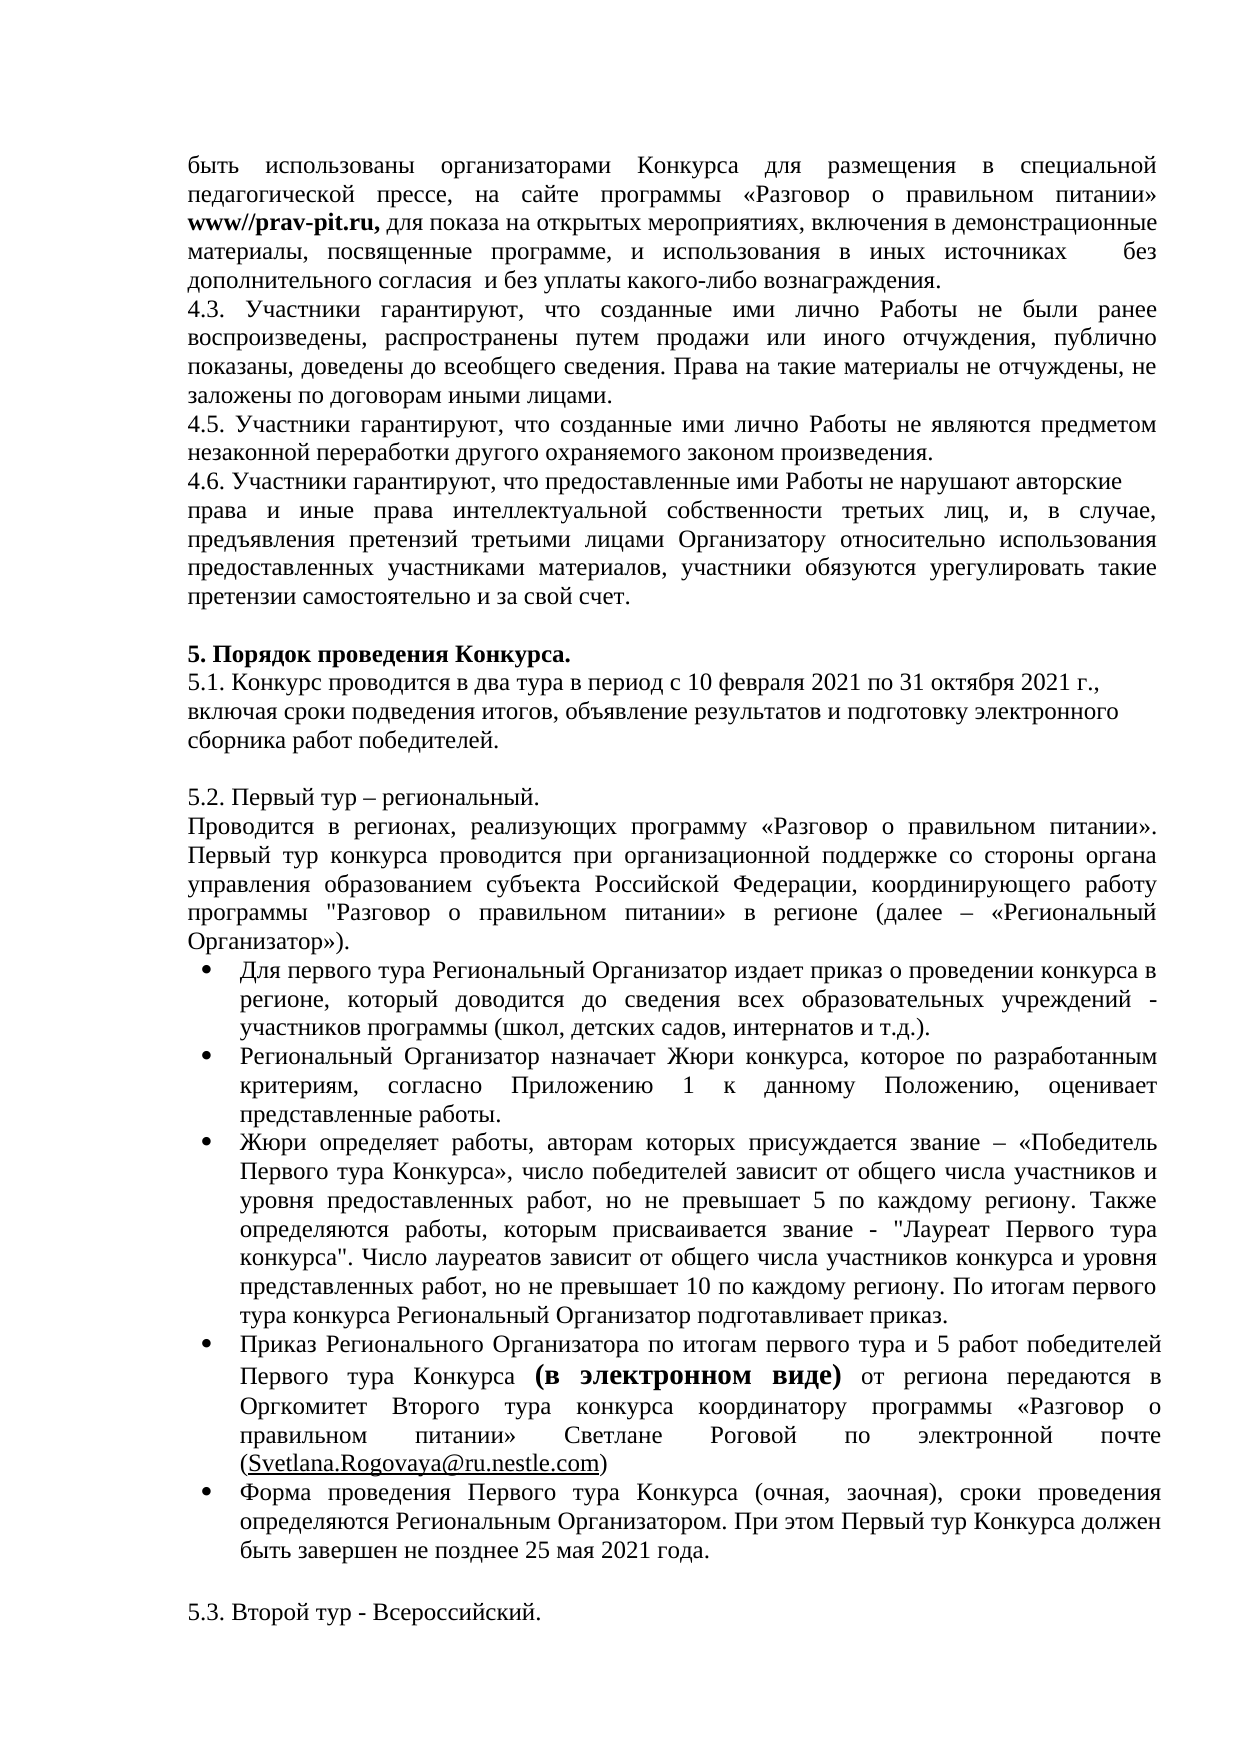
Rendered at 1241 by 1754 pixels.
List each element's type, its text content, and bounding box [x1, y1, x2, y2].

text 5.2. Первый тур – региональный. [187, 754, 1158, 811]
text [187, 150, 1158, 294]
text 5.3. Второй тур - Всероссийский. [187, 1597, 1158, 1625]
text 4.5. Участники гарантируют, что созданные ими лично Работы не являются предметом незаконной переработки другого охраняемого законом произведения. [187, 409, 1158, 466]
text Проводится в регионах, реализующих программу «Разговор о правильном питании». Первый тур конкурса проводится при организационной поддержке со стороны органа управления образованием субъекта Российской Федерации, координирующего работу программы "Разговор о правильном питании» в регионе (далее – «Региональный Организатор»). [187, 811, 1158, 955]
list Форма проведения Первого тура Конкурса (очная, заочная), сроки проведения определяются Региональным Организатором. При этом Первый тур Конкурса должен быть завершен не позднее 25 мая 2021 года. [202, 1477, 1162, 1563]
text 4.3. Участники гарантируют, что созданные ими лично Работы не были ранее воспроизведены, распространены путем продажи или иного отчуждения, публично показаны, доведены до всеобщего сведения. Права на такие материалы не отчуждены, не заложены по договорам иными лицами. [187, 294, 1158, 409]
text права и иные права интеллектуальной собственности третьих лиц, и, в случае, предъявления претензий третьими лицами Организатору относительно использования предоставленных участниками материалов, участники обязуются урегулировать такие претензии самостоятельно и за свой счет. [187, 495, 1158, 610]
list Для первого тура Региональный Организатор издает приказ о проведении конкурса в регионе, который доводится до сведения всех образовательных учреждений - участников программы (школ, детских садов, интернатов и т.д.). [202, 955, 1158, 1041]
text 5. Порядок проведения Конкурса. 5.1. Конкурс проводится в два тура в период с 10 февраля 2021 по 31 октября 2021 г., включая сроки подведения итогов, объявление результатов и подготовку электронного сборника работ победителей. [187, 639, 1158, 754]
list Региональный Организатор назначает Жюри конкурса, которое по разработанным критериям, согласно Приложению 1 к данному Положению, оценивает представленные работы. [202, 1041, 1158, 1127]
list Приказ Регионального Организатора по итогам первого тура и 5 работ победителей Первого тура Конкурса (в электронном виде) от региона передаются в Оргкомитет Второго тура конкурса координатору программы «Разговор о правильном питании» Светлане Роговой по электронной почте (Svetlana.Rogovaya@ru.nestle.com) [202, 1329, 1162, 1477]
list Жюри определяет работы, авторам которых присуждается звание – «Победитель Первого тура Конкурса», число победителей зависит от общего числа участников и уровня предоставленных работ, но не превышает 5 по каждому региону. Также определяются работы, которым присваивается звание - "Лауреат Первого тура конкурса". Число лауреатов зависит от общего числа участников конкурса и уровня представленных работ, но не превышает 10 по каждому региону. По итогам первого тура конкурса Региональный Организатор подготавливает приказ. [202, 1127, 1158, 1329]
text 4.6. Участники гарантируют, что предоставленные ими Работы не нарушают авторские [187, 466, 1158, 495]
